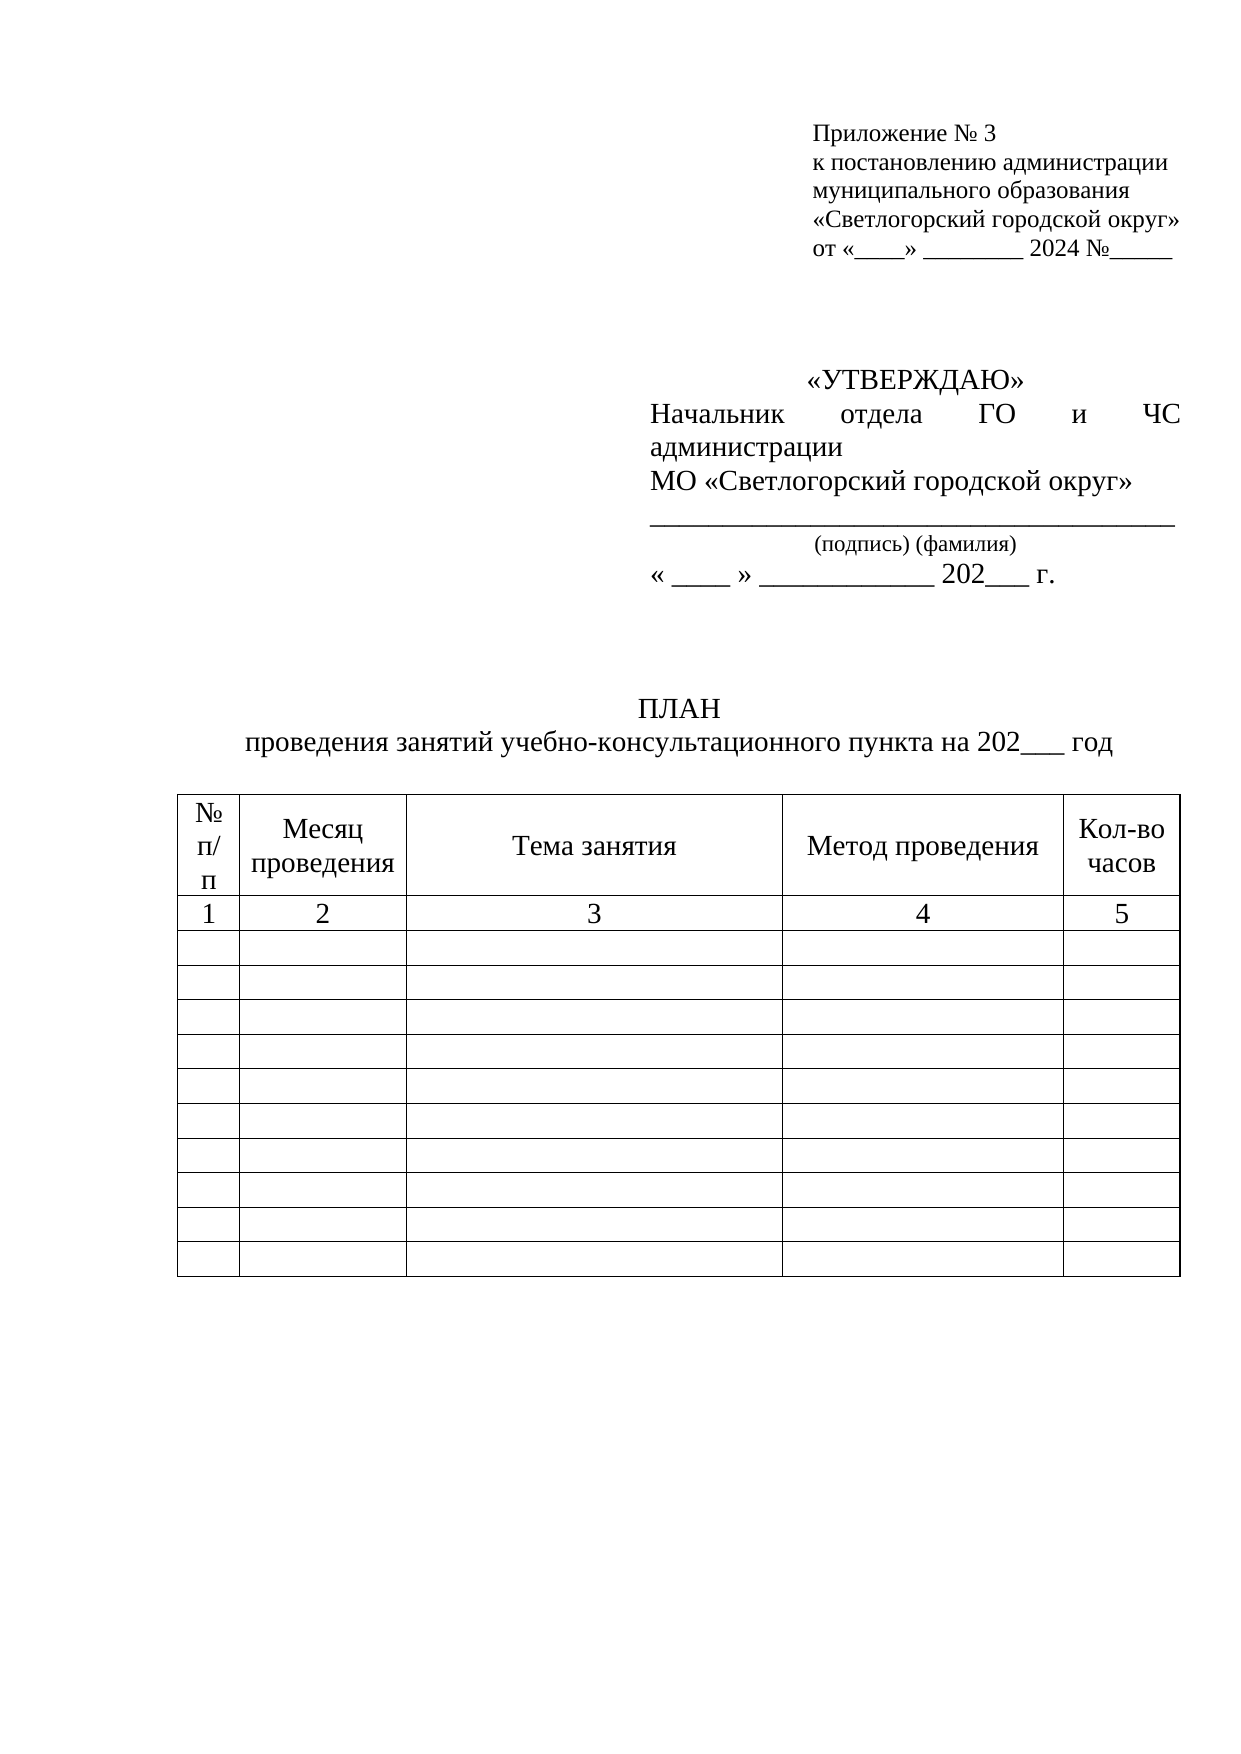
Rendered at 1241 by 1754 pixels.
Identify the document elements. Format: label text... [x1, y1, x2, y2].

table_header Кол-во часов [1064, 795, 1179, 895]
table_cell [1064, 1208, 1179, 1241]
table_cell 1 [178, 896, 239, 930]
table_cell [1064, 1069, 1179, 1103]
table_cell [407, 1104, 782, 1137]
table_cell [783, 966, 1063, 999]
table_cell [783, 1139, 1063, 1172]
text «УТВЕРЖДАЮ» [650, 362, 1181, 396]
table_cell [240, 1139, 406, 1172]
text от «____» ________ 2024 №_____ [177, 233, 1181, 262]
table_cell [178, 1208, 239, 1241]
table_cell [178, 1069, 239, 1103]
table_cell [178, 1104, 239, 1137]
table_cell [407, 1000, 782, 1034]
table_cell [178, 1139, 239, 1172]
table_cell [240, 966, 406, 999]
table_cell [407, 1173, 782, 1207]
text «Светлогорский городской округ» [177, 204, 1181, 233]
text (подпись) (фамилия) [650, 530, 1181, 557]
text « ____ » ____________ 202___ г. [650, 557, 1181, 590]
text проведения занятий учебно-консультационного пункта на 202___ год [177, 724, 1181, 758]
table_cell [178, 1000, 239, 1034]
table_cell [240, 1173, 406, 1207]
table_cell [178, 931, 239, 964]
text муниципального образования [177, 176, 1181, 204]
table_cell [240, 1035, 406, 1068]
table_cell [178, 1035, 239, 1068]
table_cell [178, 1242, 239, 1276]
table_cell [1064, 1242, 1179, 1276]
table_cell [783, 1208, 1063, 1241]
table_header Метод проведения [783, 795, 1063, 895]
table_cell 4 [783, 896, 1063, 930]
table_cell [240, 1242, 406, 1276]
table_cell [407, 1069, 782, 1103]
table_cell [240, 1000, 406, 1034]
text ПЛАН [177, 691, 1181, 724]
table_cell [783, 1035, 1063, 1068]
table_cell 5 [1064, 896, 1179, 930]
table_cell [407, 1242, 782, 1276]
table_cell [407, 931, 782, 964]
table_cell [783, 1000, 1063, 1034]
table_cell [407, 1035, 782, 1068]
table_cell [783, 1104, 1063, 1137]
table_cell [1064, 966, 1179, 999]
table_cell [240, 931, 406, 964]
table_cell 2 [240, 896, 406, 930]
text к постановлению администрации [177, 147, 1181, 176]
table_cell [240, 1104, 406, 1137]
text Приложение № 3 [177, 118, 1181, 147]
table_cell 3 [407, 896, 782, 930]
table_header Месяц проведения [240, 795, 406, 895]
table_cell [1064, 931, 1179, 964]
table_cell [1064, 1139, 1179, 1172]
table_cell [240, 1069, 406, 1103]
table_cell [1064, 1173, 1179, 1207]
table_cell [240, 1208, 406, 1241]
table_cell [1064, 1104, 1179, 1137]
text МО «Светлогорский городской округ» [650, 463, 1181, 497]
table_cell [407, 966, 782, 999]
table_cell [1064, 1035, 1179, 1068]
table_cell [178, 1173, 239, 1207]
text ____________________________________ [650, 497, 1181, 530]
table_cell [407, 1208, 782, 1241]
table_cell [783, 1242, 1063, 1276]
table_cell [407, 1139, 782, 1172]
table_cell [178, 966, 239, 999]
table_header № п/п [178, 795, 239, 895]
table_header Тема занятия [407, 795, 782, 895]
table_cell [1064, 1000, 1179, 1034]
table_cell [783, 1173, 1063, 1207]
table_cell [783, 1069, 1063, 1103]
table_cell [783, 931, 1063, 964]
text Начальник отдела ГО и ЧС администрации [650, 396, 1181, 463]
